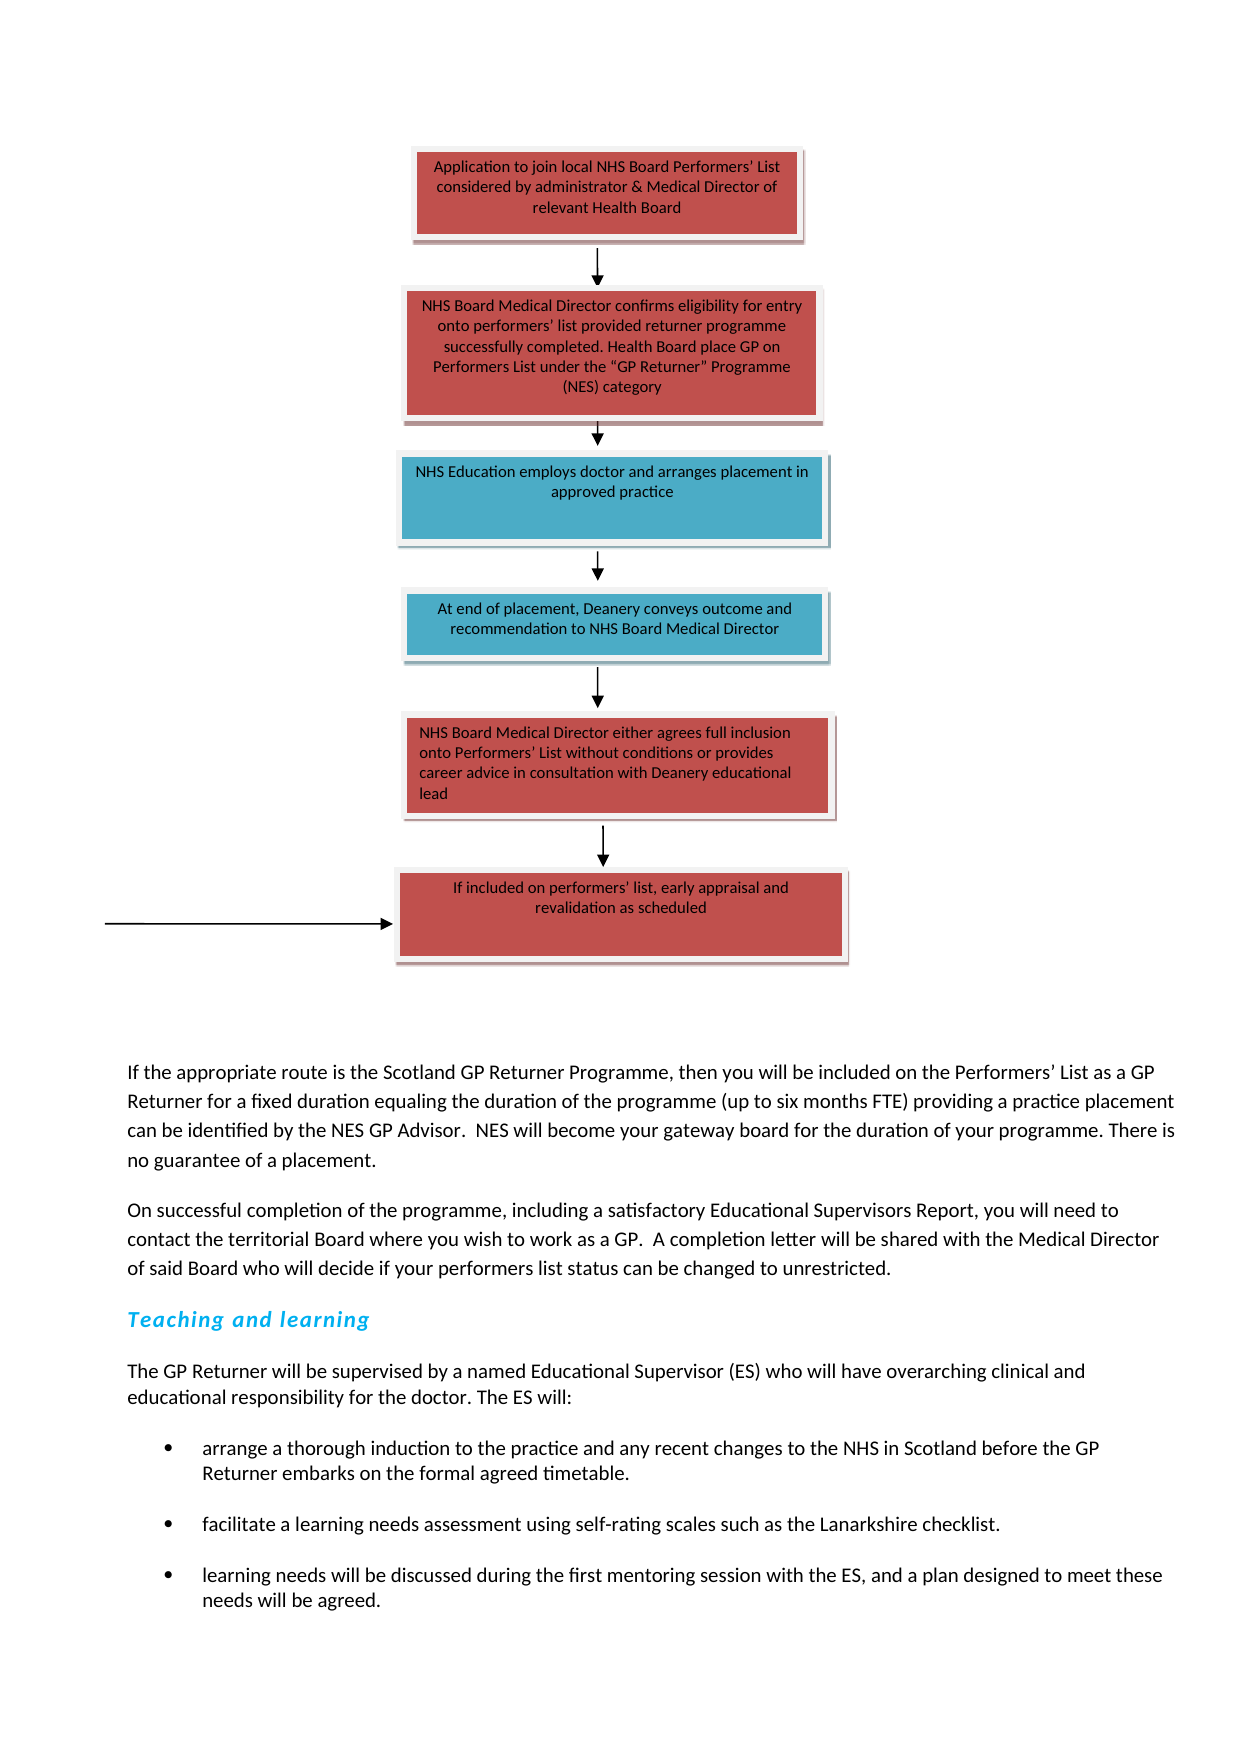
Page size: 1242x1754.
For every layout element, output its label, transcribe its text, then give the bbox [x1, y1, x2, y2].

text On successful completion of the programme, including a satisfactory Educational Supervisors Report, you will need to contact the territorial Board where you wish to work as a GP. A completion letter will be shared with the Medical Director of said Board who will decide if your performers list status can be changed to unrestricted. [127, 1197, 1177, 1281]
list learning needs will be discussed during the first mentoring session with the ES, and a plan designed to meet these needs will be agreed. [164, 1562, 1177, 1613]
subtitle Teaching and learning [127, 1305, 1177, 1333]
text The GP Returner will be supervised by a named Educational Supervisor (ES) who will have overarching clinical and educational responsibility for the doctor. The ES will: [127, 1359, 1177, 1409]
list facilitate a learning needs assessment using self-rating scales such as the Lanarkshire checklist. [164, 1511, 1177, 1537]
list arrange a thorough induction to the practice and any recent changes to the NHS in Scotland before the GP Returner embarks on the formal agreed timetable. [164, 1435, 1177, 1486]
text If the appropriate route is the Scotland GP Returner Programme, then you will be included on the Performers’ List as a GP Returner for a fixed duration equaling the duration of the programme (up to six months FTE) providing a practice placement can be identified by the NES GP Advisor. NES will become your gateway board for the duration of your programme. There is no guarantee of a placement. [127, 1059, 1177, 1172]
